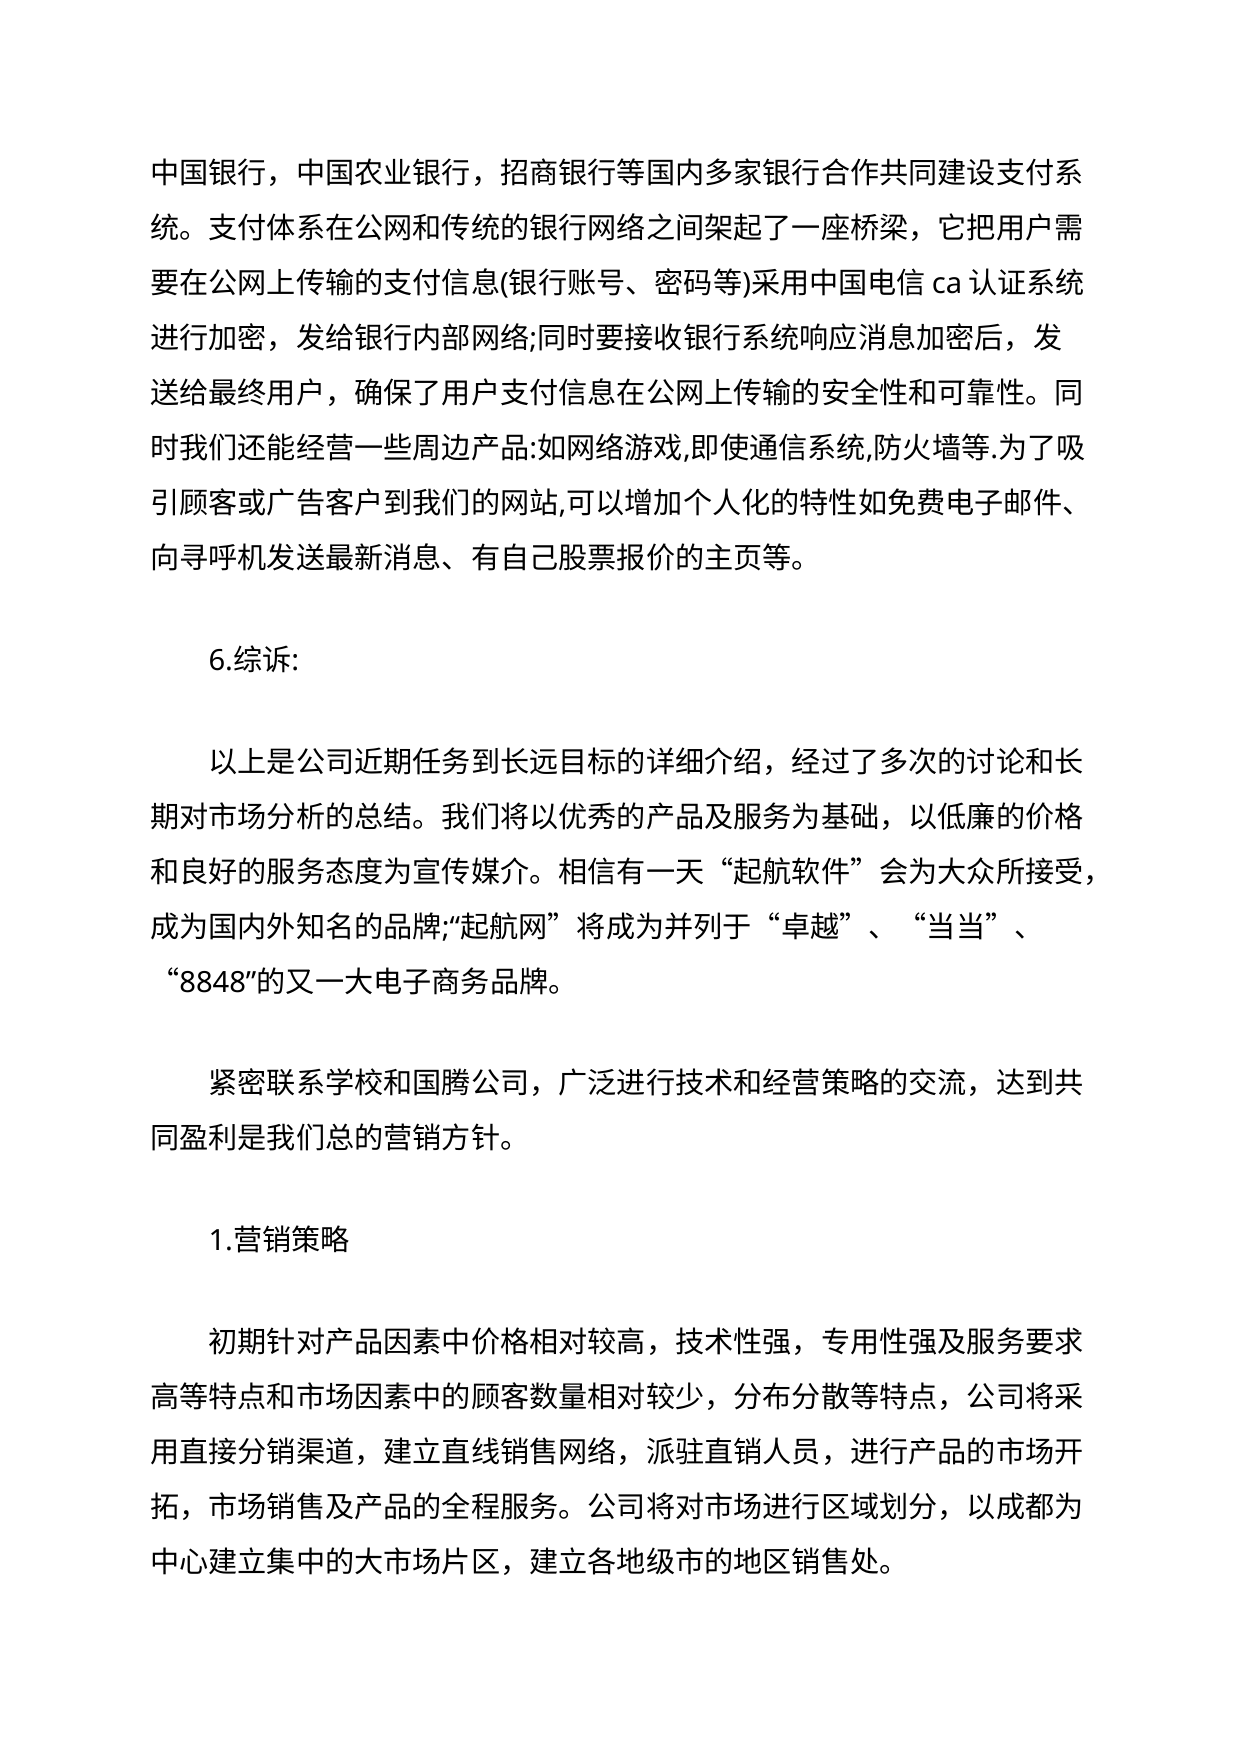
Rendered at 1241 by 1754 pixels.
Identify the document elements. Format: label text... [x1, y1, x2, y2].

text 1.营销策略 [150, 1217, 1090, 1259]
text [150, 150, 1090, 577]
text 紧密联系学校和国腾公司，广泛进行技术和经营策略的交流，达到共同盈利是我们总的营销方针。 [150, 1060, 1090, 1157]
text 初期针对产品因素中价格相对较高，技术性强，专用性强及服务要求高等特点和市场因素中的顾客数量相对较少，分布分散等特点，公司将采用直接分销渠道，建立直线销售网络，派驻直销人员，进行产品的市场开拓，市场销售及产品的全程服务。公司将对市场进行区域划分，以成都为中心建立集中的大市场片区，建立各地级市的地区销售处。 [150, 1319, 1090, 1581]
text 6.综诉: [150, 636, 1090, 679]
text 以上是公司近期任务到长远目标的详细介绍，经过了多次的讨论和长期对市场分析的总结。我们将以优秀的产品及服务为基础，以低廉的价格和良好的服务态度为宣传媒介。相信有一天“起航软件”会为大众所接受，成为国内外知名的品牌;“起航网”将成为并列于“卓越”、“当当”、“8848”的又一大电子商务品牌。 [150, 738, 1090, 1001]
